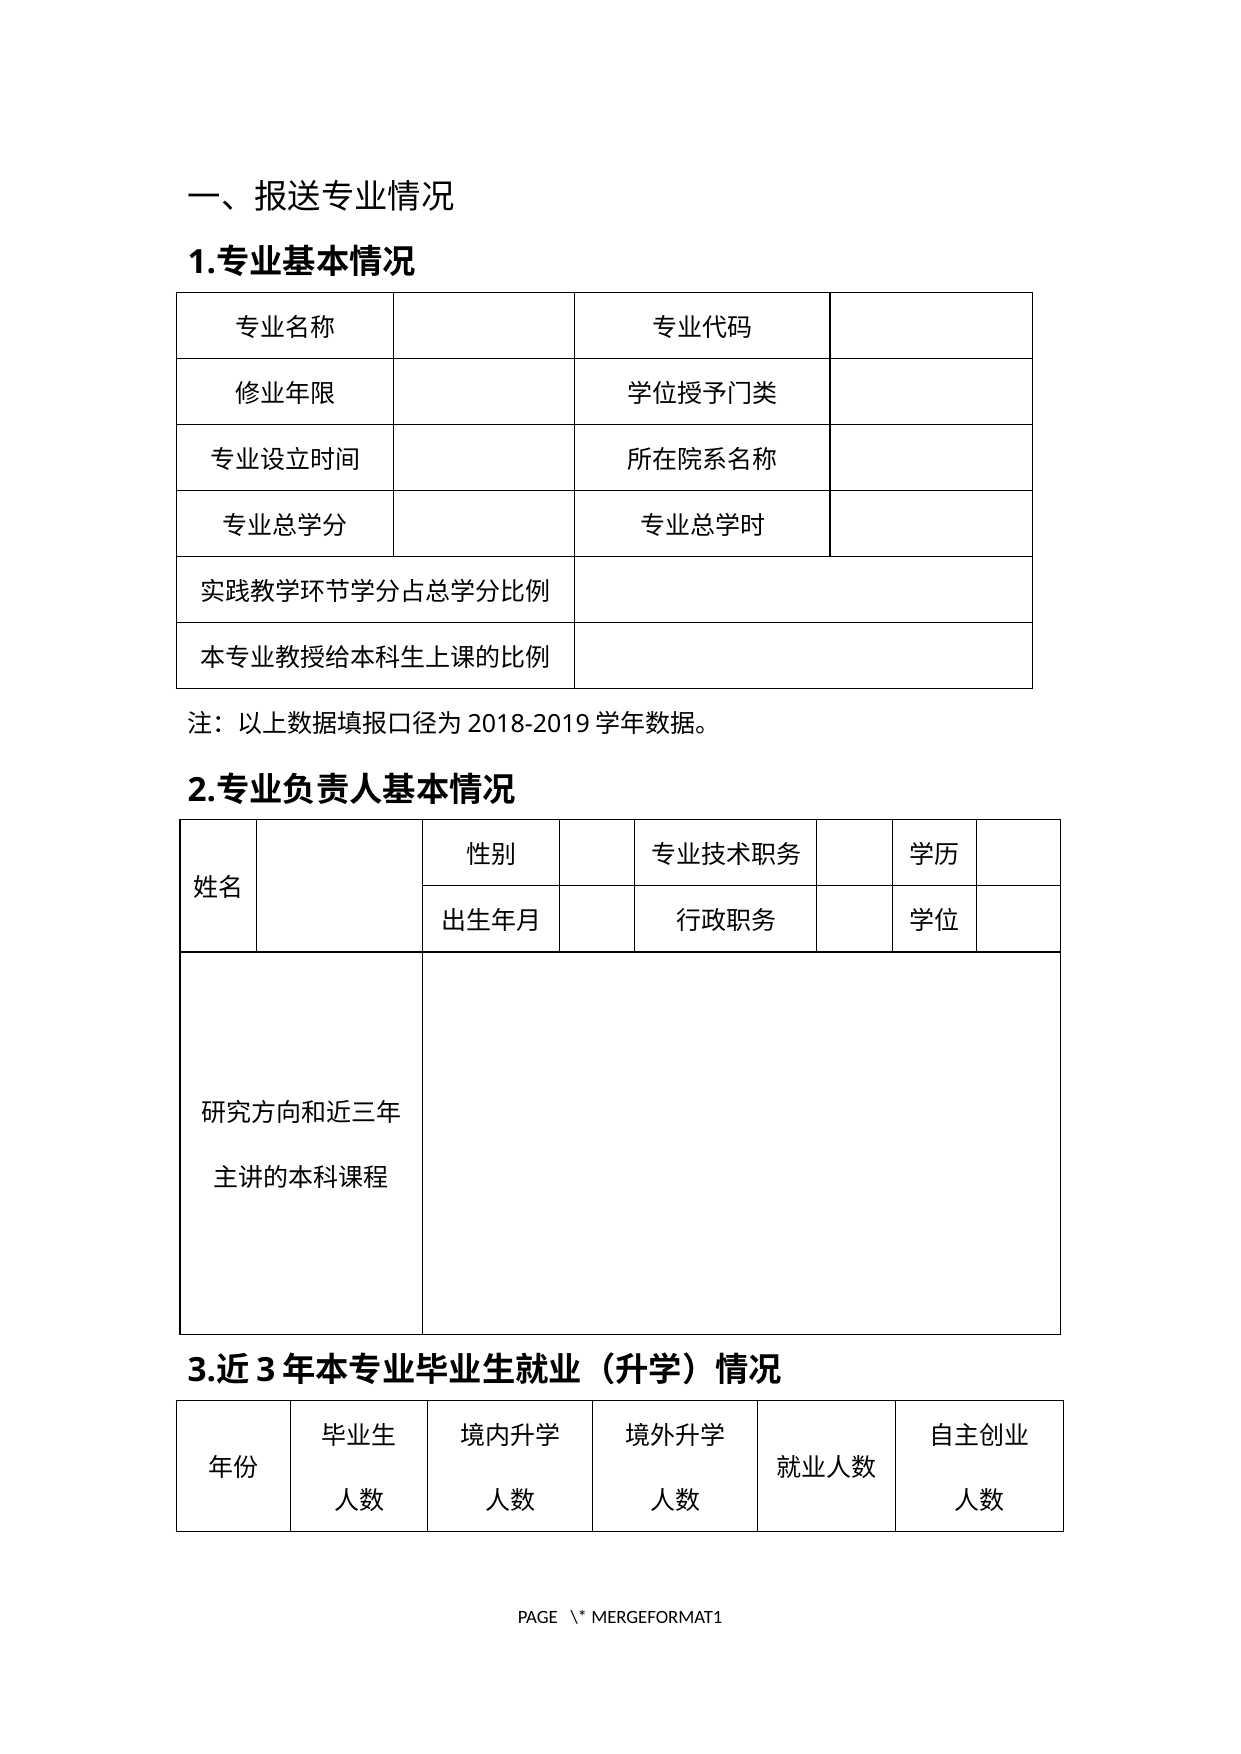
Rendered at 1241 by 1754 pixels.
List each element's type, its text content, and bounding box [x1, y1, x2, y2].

table_cell 专业总学分 [177, 491, 393, 556]
table_header [560, 820, 634, 885]
table_cell [831, 425, 1032, 490]
table_header 境内升学 人数 [428, 1401, 592, 1531]
table_cell 实践教学环节学分占总学分比例 [177, 557, 574, 622]
table_cell 研究方向和近三年 主讲的本科课程 [181, 953, 422, 1334]
table_cell 专业总学时 [575, 491, 829, 556]
text 2.专业负责人基本情况 [187, 754, 1053, 819]
table_header [977, 820, 1060, 885]
table_header 学历 [893, 820, 976, 885]
table_header 专业技术职务 [635, 820, 816, 885]
table_header 专业代码 [575, 293, 829, 358]
table_cell 学位授予门类 [575, 359, 829, 424]
table_cell [831, 491, 1032, 556]
text 1.专业基本情况 [187, 227, 1053, 292]
table_header 年份 [177, 1401, 290, 1531]
text 一、报送专业情况 [187, 162, 1053, 227]
table_cell [394, 425, 574, 490]
table_cell 学位 [893, 886, 976, 951]
table_cell [977, 886, 1060, 951]
table_cell [817, 886, 892, 951]
table_header 境外升学 人数 [593, 1401, 757, 1531]
table_cell 专业设立时间 [177, 425, 393, 490]
table_header 就业人数 [758, 1401, 895, 1531]
table_header 自主创业 人数 [896, 1401, 1063, 1531]
table_cell [394, 491, 574, 556]
table_cell [560, 886, 634, 951]
table_header [394, 293, 574, 358]
table_header 姓名 [181, 820, 256, 951]
table_header [257, 820, 422, 951]
table_cell 所在院系名称 [575, 425, 829, 490]
table_cell [423, 953, 1060, 1334]
table_cell 行政职务 [635, 886, 816, 951]
table_cell 修业年限 [177, 359, 393, 424]
text 注：以上数据填报口径为2018-2019学年数据。 [187, 689, 1053, 754]
table_header [817, 820, 892, 885]
table_cell [394, 359, 574, 424]
table_cell [575, 557, 1032, 622]
table_cell [575, 623, 1032, 688]
table_cell 本专业教授给本科生上课的比例 [177, 623, 574, 688]
table_header 专业名称 [177, 293, 393, 358]
table_cell 出生年月 [423, 886, 559, 951]
table_header 毕业生 人数 [291, 1401, 427, 1531]
table_cell [831, 359, 1032, 424]
text 3.近3年本专业毕业生就业（升学）情况 [187, 1335, 1053, 1400]
table_header [831, 293, 1032, 358]
table_header 性别 [423, 820, 559, 885]
